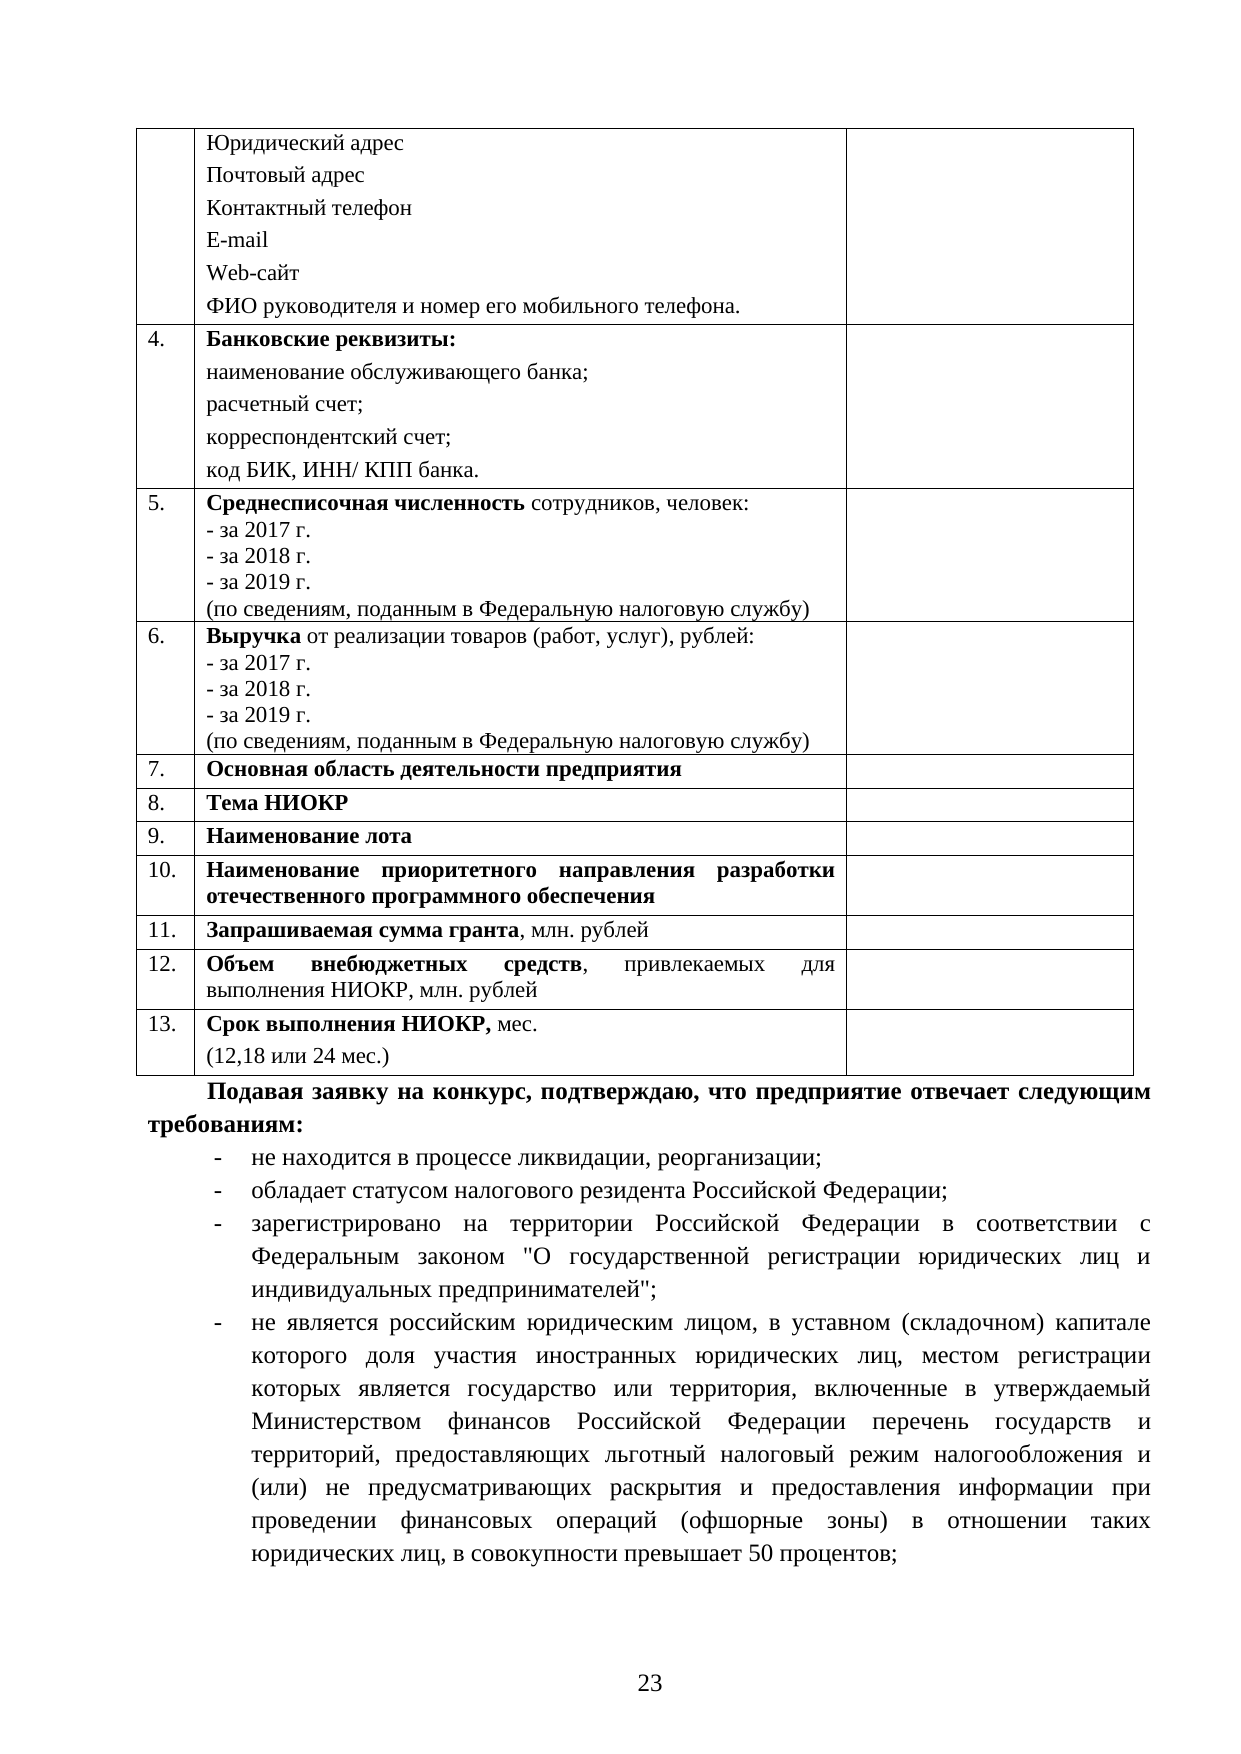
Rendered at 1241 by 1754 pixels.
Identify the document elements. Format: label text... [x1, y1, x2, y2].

list не является российским юридическим лицом, в уставном (складочном) капитале которого доля участия иностранных юридических лиц, местом регистрации которых является государство или территория, включенные в утверждаемый Министерством финансов Российской Федерации перечень государств и территорий, предоставляющих льготный налоговый режим налогообложения и (или) не предусматривающих раскрытия и предоставления информации при проведении финансовых операций (офшорные зоны) в отношении таких юридических лиц, в совокупности превышает 50 процентов; [214, 1307, 1152, 1567]
table_cell [847, 822, 1133, 855]
list зарегистрировано на территории Российской Федерации в соответствии с Федеральным законом "О государственной регистрации юридических лиц и индивидуальных предпринимателей"; [214, 1208, 1152, 1303]
table_cell [137, 789, 194, 821]
table_cell [137, 1010, 194, 1075]
table_cell Наименование лота [195, 822, 846, 855]
list обладает статусом налогового резидента Российской Федерации; [214, 1175, 1152, 1204]
table_cell Объем внебюджетных средств, привлекаемых для выполнения НИОКР, млн. рублей [195, 950, 846, 1008]
table_cell [137, 755, 194, 788]
table_cell [137, 916, 194, 948]
text Подавая заявку на конкурс, подтверждаю, что предприятие отвечает следующим требованиям: [148, 1076, 1152, 1138]
table_cell [847, 950, 1133, 1008]
table_cell [847, 489, 1133, 621]
table_cell [137, 950, 194, 1008]
table_cell [137, 822, 194, 855]
table_cell [847, 789, 1133, 821]
table_cell Наименование приоритетного направления разработки отечественного программного обеспечения [195, 856, 846, 915]
table_cell [847, 325, 1133, 488]
table_cell [137, 129, 194, 324]
table_cell Банковские реквизиты: наименование обслуживающего банка; расчетный счет; корреспондентский счет; код БИК, ИНН/ КПП банка. [195, 325, 846, 488]
table_cell [847, 755, 1133, 788]
table_cell Срок выполнения НИОКР, мес. (12,18 или 24 мес.) [195, 1010, 846, 1075]
table_cell [137, 489, 194, 621]
table_cell Среднесписочная численность сотрудников, человек: - за 2017 г. - за 2018 г. - за 2019 г. (по сведениям, поданным в Федеральную налоговую службу) [195, 489, 846, 621]
table_cell [847, 856, 1133, 915]
table_cell Выручка от реализации товаров (работ, услуг), рублей: - за 2017 г. - за 2018 г. - за 2019 г. (по сведениям, поданным в Федеральную налоговую службу) [195, 622, 846, 754]
table_cell [137, 856, 194, 915]
table_cell Тема НИОКР [195, 789, 846, 821]
table_cell [847, 1010, 1133, 1075]
table_cell [847, 622, 1133, 754]
table_cell [847, 916, 1133, 948]
table_cell [137, 622, 194, 754]
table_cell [195, 129, 846, 324]
table_cell [847, 129, 1133, 324]
list не находится в процессе ликвидации, реорганизации; [214, 1142, 1152, 1171]
table_cell Основная область деятельности предприятия [195, 755, 846, 788]
table_cell [137, 325, 194, 488]
table_cell Запрашиваемая сумма гранта, млн. рублей [195, 916, 846, 948]
